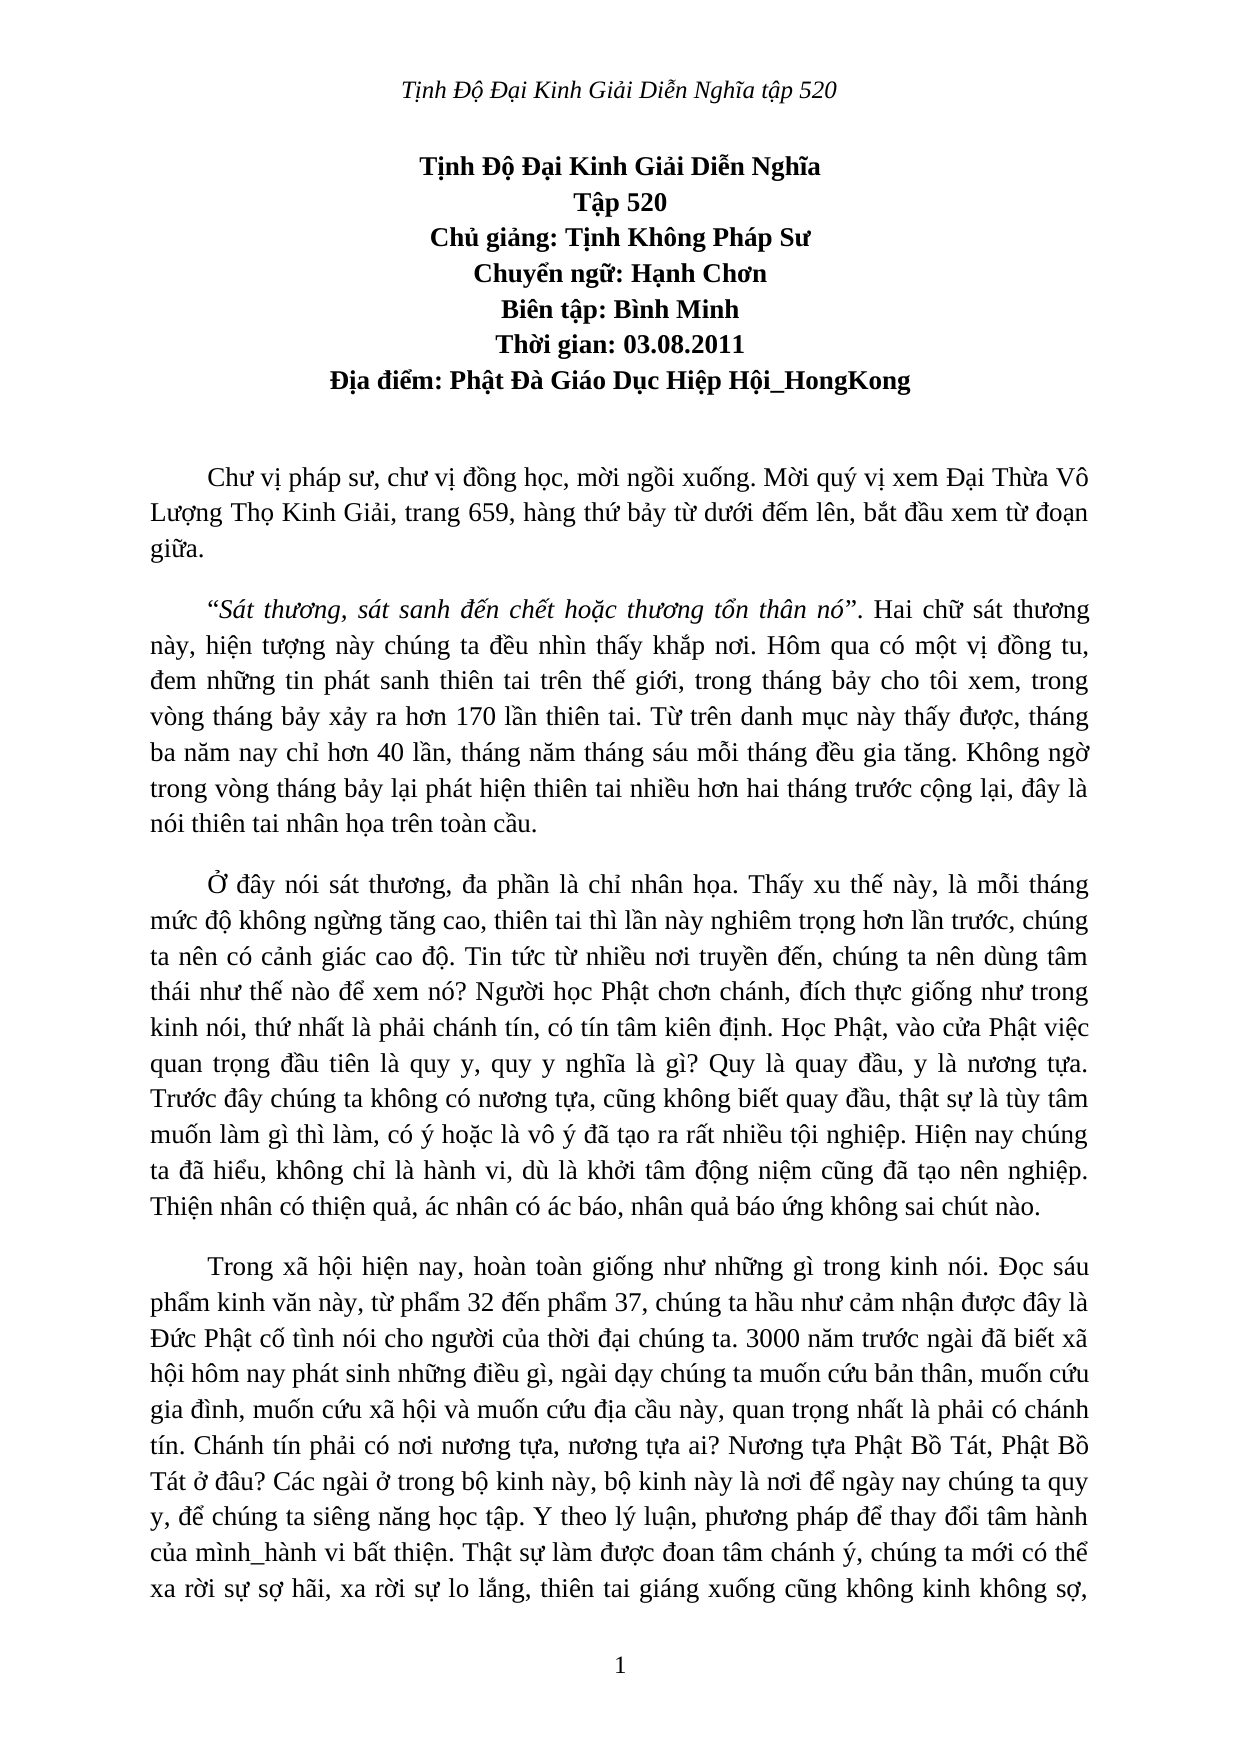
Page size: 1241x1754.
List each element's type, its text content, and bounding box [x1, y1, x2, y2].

text Tập 520 [150, 186, 1090, 217]
text Tịnh Độ Đại Kinh Giải Diễn Nghĩa [150, 150, 1090, 181]
text Biên tập: Bình Minh [150, 293, 1090, 324]
text Địa điểm: Phật Đà Giáo Dục Hiệp Hội_HongKong [150, 364, 1090, 396]
text “Sát thương, sát sanh đến chết hoặc thương tổn thân nó”. Hai chữ sát thương này, hiện tượng này chúng ta đều nhìn thấy khắp nơi. Hôm qua có một vị đồng tu, đem những tin phát sanh thiên tai trên thế giới, trong tháng bảy cho tôi xem, trong vòng tháng bảy xảy ra hơn 170 lần thiên tai. Từ trên danh mục này thấy được, tháng ba năm nay chỉ hơn 40 lần, tháng năm tháng sáu mỗi tháng đều gia tăng. Không ngờ trong vòng tháng bảy lại phát hiện thiên tai nhiều hơn hai tháng trước cộng lại, đây là nói thiên tai nhân họa trên toàn cầu. [150, 593, 1090, 838]
text Ở đây nói sát thương, đa phần là chỉ nhân họa. Thấy xu thế này, là mỗi tháng mức độ không ngừng tăng cao, thiên tai thì lần này nghiêm trọng hơn lần trước, chúng ta nên có cảnh giác cao độ. Tin tức từ nhiều nơi truyền đến, chúng ta nên dùng tâm thái như thế nào để xem nó? Người học Phật chơn chánh, đích thực giống như trong kinh nói, thứ nhất là phải chánh tín, có tín tâm kiên định. Học Phật, vào cửa Phật việc quan trọng đầu tiên là quy y, quy y nghĩa là gì? Quy là quay đầu, y là nương tựa. Trước đây chúng ta không có nương tựa, cũng không biết quay đầu, thật sự là tùy tâm muốn làm gì thì làm, có ý hoặc là vô ý đã tạo ra rất nhiều tội nghiệp. Hiện nay chúng ta đã hiểu, không chỉ là hành vi, dù là khởi tâm động niệm cũng đã tạo nên nghiệp. Thiện nhân có thiện quả, ác nhân có ác báo, nhân quả báo ứng không sai chút nào. [150, 868, 1090, 1221]
text Chuyển ngữ: Hạnh Chơn [150, 257, 1090, 288]
text Chủ giảng: Tịnh Không Pháp Sư [150, 221, 1090, 253]
text Thời gian: 03.08.2011 [150, 329, 1090, 360]
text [150, 1250, 1090, 1603]
text Chư vị pháp sư, chư vị đồng học, mời ngồi xuống. Mời quý vị xem Đại Thừa Vô Lượng Thọ Kinh Giải, trang 659, hàng thứ bảy từ dưới đếm lên, bắt đầu xem từ đoạn giữa. [150, 461, 1090, 563]
